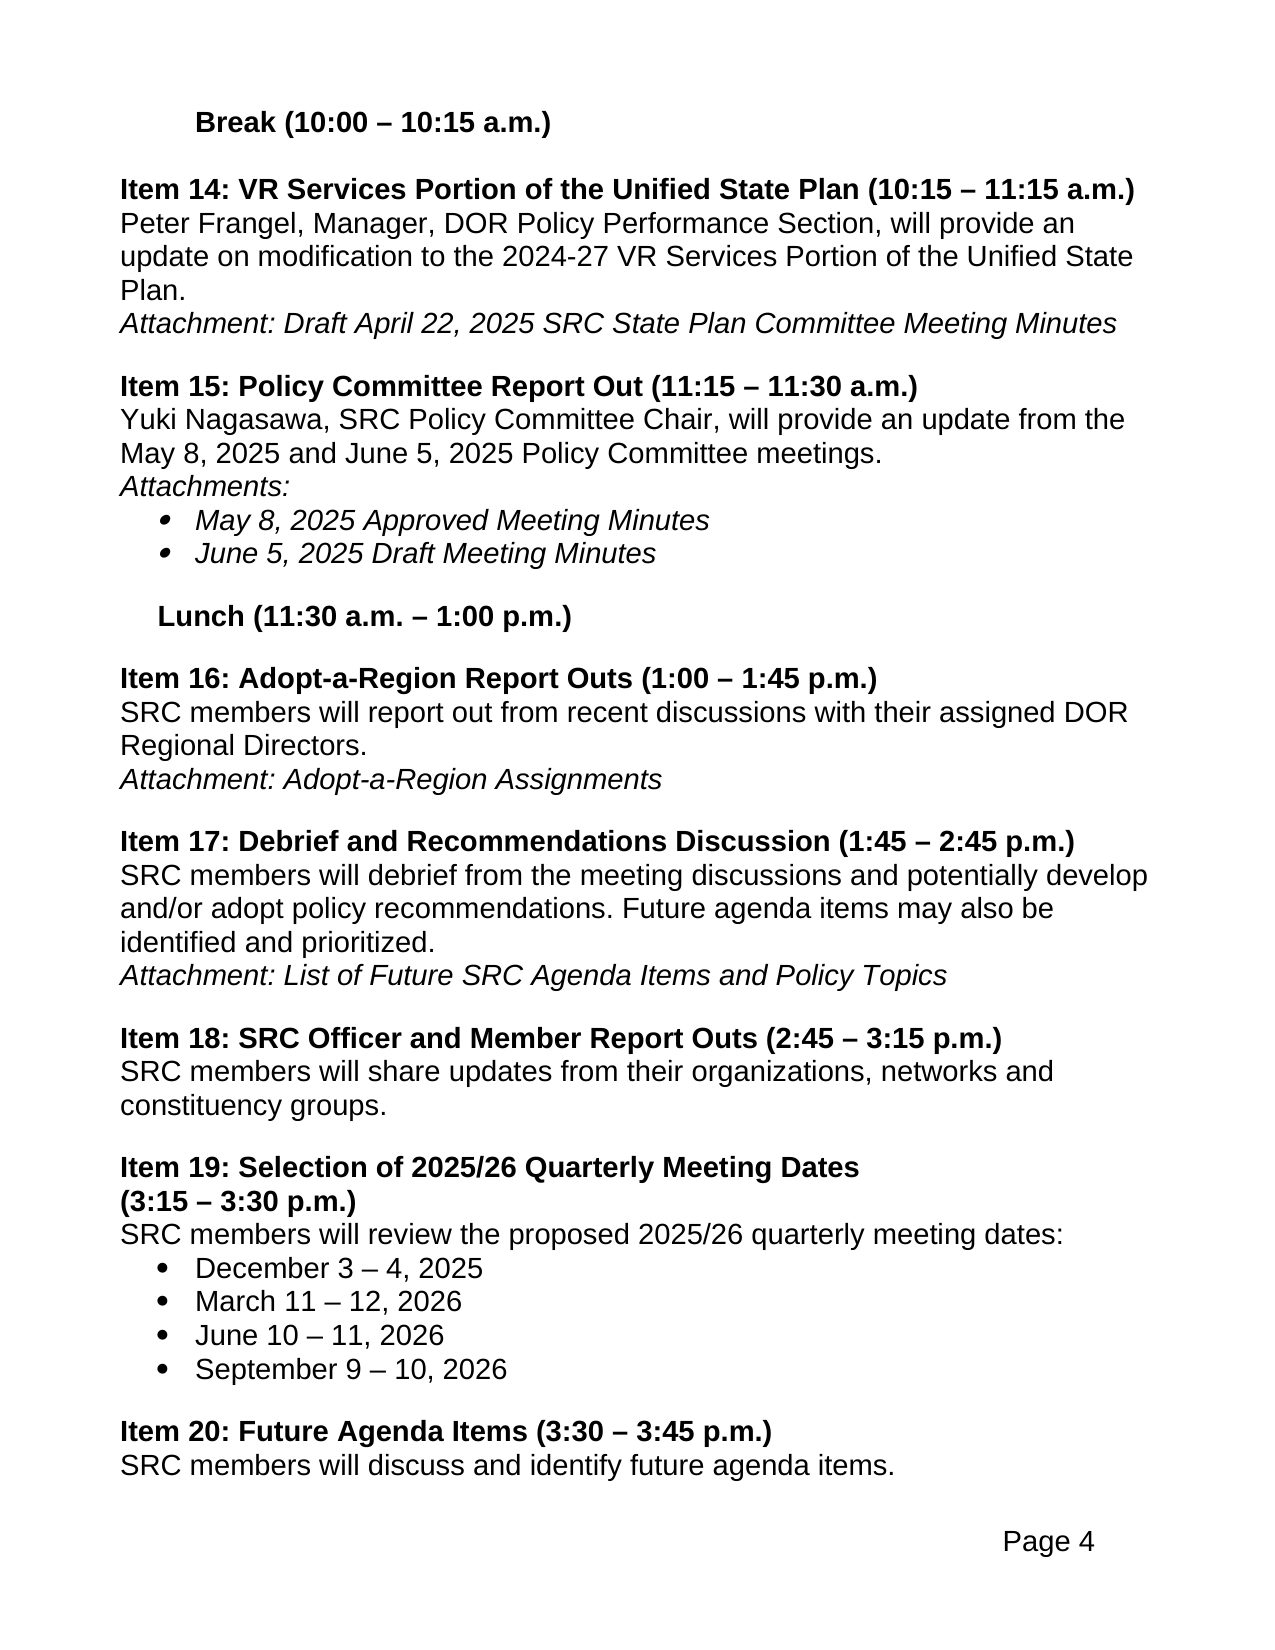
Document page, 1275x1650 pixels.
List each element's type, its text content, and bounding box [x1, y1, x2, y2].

text SRC members will debrief from the meeting discussions and potentially develop and/or adopt policy recommendations. Future agenda items may also be identified and prioritized. [120, 858, 1155, 958]
text SRC members will report out from recent discussions with their assigned DOR Regional Directors. [120, 695, 1155, 762]
text Attachment: Draft April 22, 2025 SRC State Plan Committee Meeting Minutes [120, 306, 1155, 340]
subtitle Item 18: SRC Officer and Member Report Outs (2:45 – 3:15 p.m.) [120, 1021, 1155, 1054]
text Attachments: [120, 469, 1155, 503]
subtitle Item 15: Policy Committee Report Out (11:15 – 11:30 a.m.) [120, 368, 1155, 402]
subtitle Break (10:00 – 10:15 a.m.) [195, 105, 1155, 138]
text Peter Frangel, Manager, DOR Policy Performance Section, will provide an update on modification to the 2024-27 VR Services Portion of the Unified State Plan. [120, 206, 1155, 306]
text Attachment: Adopt-a-Region Assignments [120, 762, 1155, 795]
text (3:15 – 3:30 p.m.) [120, 1183, 1155, 1217]
text Attachment: List of Future SRC Agenda Items and Policy Topics [120, 958, 1155, 992]
list May 8, 2025 Approved Meeting Minutes [157, 503, 1155, 536]
subtitle Item 17: Debrief and Recommendations Discussion (1:45 – 2:45 p.m.) [120, 824, 1155, 858]
subtitle Item 14: VR Services Portion of the Unified State Plan (10:15 – 11:15 a.m.) [120, 172, 1155, 206]
list December 3 – 4, 2025 [157, 1251, 1155, 1284]
text SRC members will discuss and identify future agenda items. [120, 1448, 1155, 1481]
list March 11 – 12, 2026 [157, 1284, 1155, 1318]
text Item 16: Adopt-a-Region Report Outs (1:00 – 1:45 p.m.) [120, 661, 1155, 695]
text Yuki Nagasawa, SRC Policy Committee Chair, will provide an update from the May 8, 2025 and June 5, 2025 Policy Committee meetings. [120, 402, 1155, 469]
list September 9 – 10, 2026 [157, 1352, 1155, 1386]
subtitle Item 20: Future Agenda Items (3:30 – 3:45 p.m.) [120, 1414, 1155, 1448]
subtitle Lunch (11:30 a.m. – 1:00 p.m.) [157, 599, 1155, 632]
list June 5, 2025 Draft Meeting Minutes [157, 536, 1155, 570]
list June 10 – 11, 2026 [157, 1318, 1155, 1352]
text SRC members will share updates from their organizations, networks and constituency groups. [120, 1054, 1155, 1121]
text SRC members will review the proposed 2025/26 quarterly meeting dates: [120, 1217, 1155, 1251]
subtitle Item 19: Selection of 2025/26 Quarterly Meeting Dates [120, 1150, 1155, 1183]
